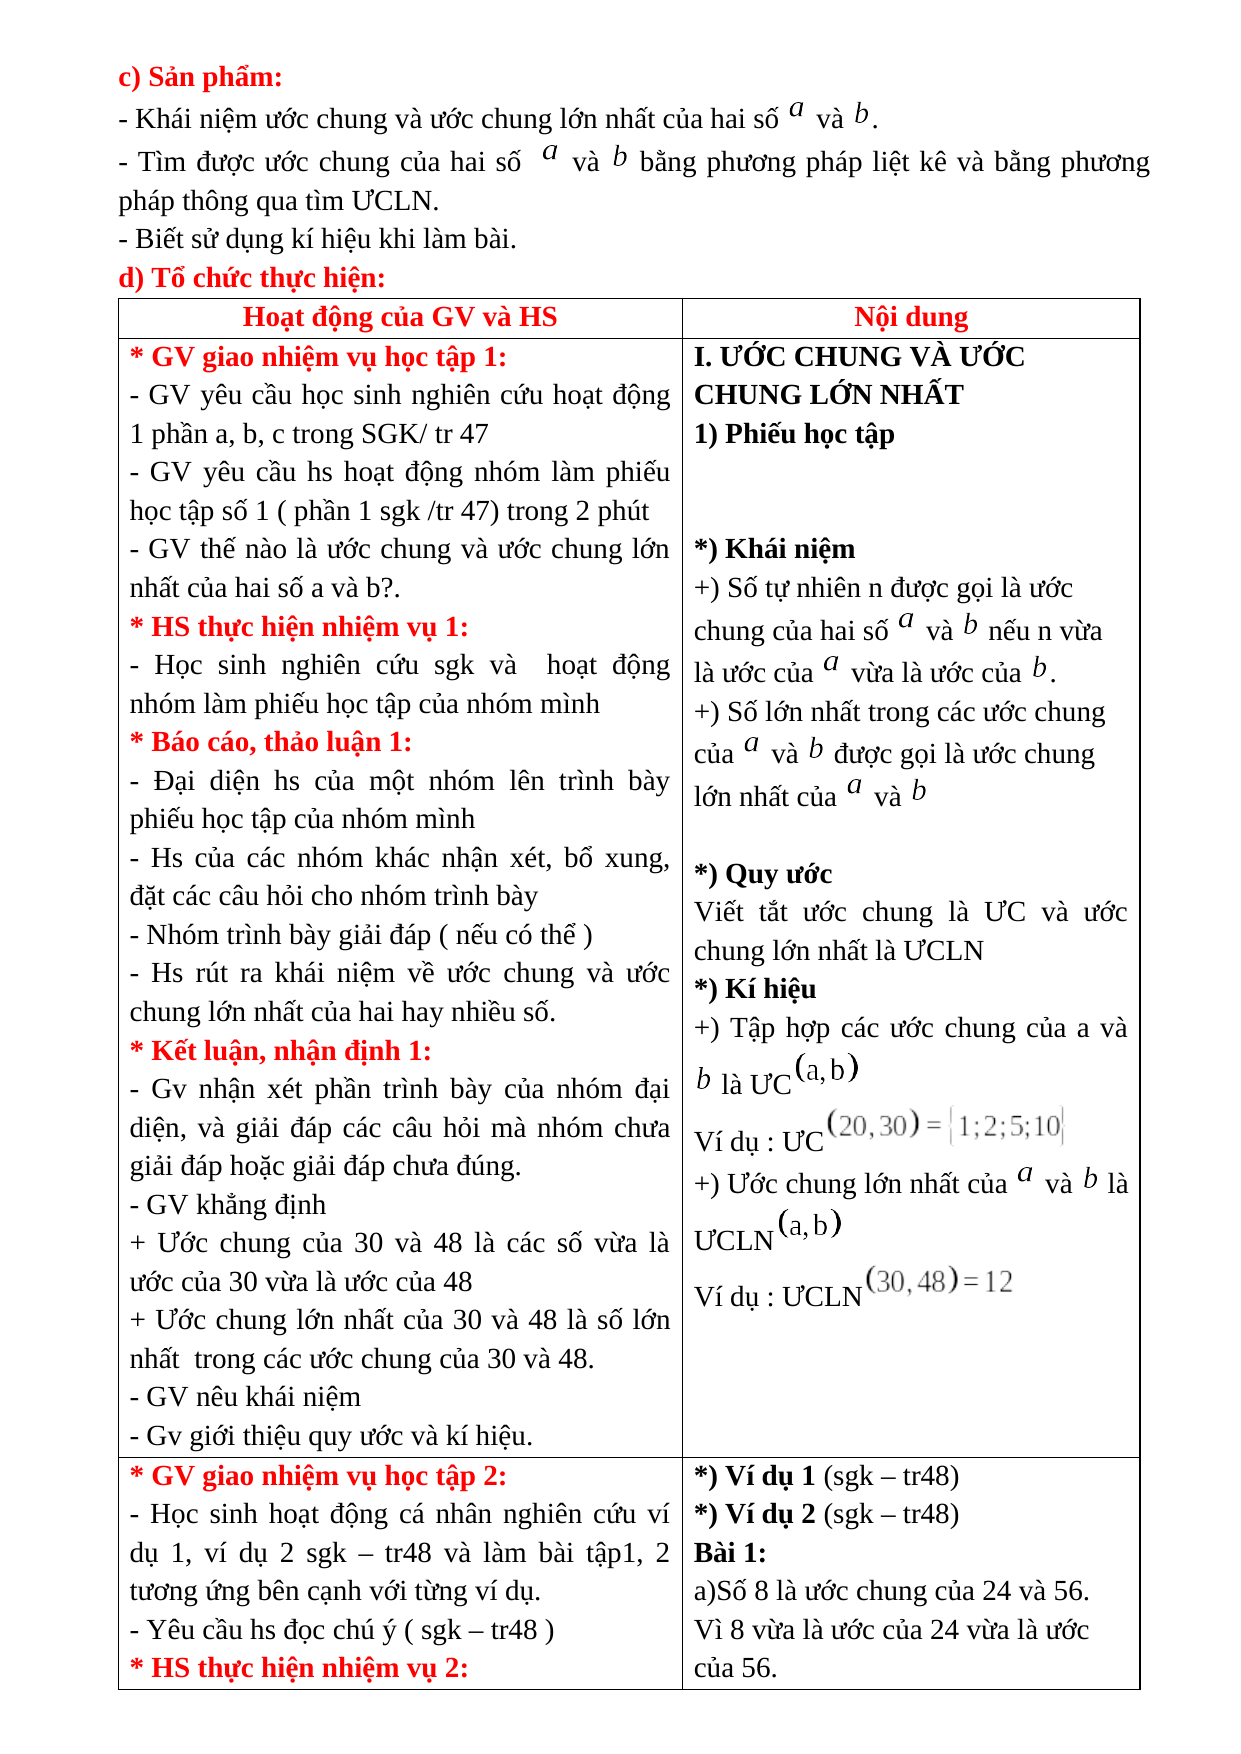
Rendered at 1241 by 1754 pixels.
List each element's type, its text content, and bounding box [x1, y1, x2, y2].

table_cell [119, 1458, 682, 1689]
table_cell * GV giao nhiệm vụ học tập 1: - GV yêu cầu học sinh nghiên cứu hoạt động 1 phần a, b, c trong SGK/ tr 47 - GV yêu cầu hs hoạt động nhóm làm phiếu học tập số 1 ( phần 1 sgk /tr 47) trong 2 phút - GV thế nào là ước chung và ước chung lớn nhất của hai số a và b?. * HS thực hiện nhiệm vụ 1: - Học sinh nghiên cứu sgk và hoạt động nhóm làm phiếu học tập của nhóm mình * Báo cáo, thảo luận 1: - Đại diện hs của một nhóm lên trình bày phiếu học tập của nhóm mình - Hs của các nhóm khác nhận xét, bổ xung, đặt các câu hỏi cho nhóm trình bày - Nhóm trình bày giải đáp ( nếu có thể ) - Hs rút ra khái niệm về ước chung và ước chung lớn nhất của hai hay nhiều số. * Kết luận, nhận định 1: - Gv nhận xét phần trình bày của nhóm đại diện, và giải đáp các câu hỏi mà nhóm chưa giải đáp hoặc giải đáp chưa đúng. - GV khẳng định + Ước chung của 30 và 48 là các số vừa là ước của 30 vừa là ước của 48 + Ước chung lớn nhất của 30 và 48 là số lớn nhất trong các ước chung của 30 và 48. - GV nêu khái niệm - Gv giới thiệu quy ước và kí hiệu. [119, 339, 682, 1457]
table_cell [683, 1458, 1139, 1689]
table_cell I. ƯỚC CHUNG VÀ ƯỚC CHUNG LỚN NHẤT 1) Phiếu học tập *) Khái niệm +) Số tự nhiên n được gọi là ước chung của hai số và nếu n vừa là ước của vừa là ước của . +) Số lớn nhất trong các ước chung của và được gọi là ước chung lớn nhất của và *) Quy ước Viết tắt ước chung là ƯC và ước chung lớn nhất là ƯCLN *) Kí hiệu +) Tập hợp các ước chung của a và là ƯC Ví dụ : ƯC +) Ước chung lớn nhất của và là ƯCLN Ví dụ : ƯCLN [683, 339, 1139, 1457]
text d) Tổ chức thực hiện: [118, 260, 1152, 293]
text c) Sản phẩm: [118, 59, 1152, 93]
text - Biết sử dụng kí hiệu khi làm bài. [118, 221, 1152, 255]
text - Khái niệm ước chung và ước chung lớn nhất của hai số và . [118, 98, 1152, 135]
text - Tìm được ước chung của hai số và bằng phương pháp liệt kê và bằng phương pháp thông qua tìm ƯCLN. [118, 140, 1152, 216]
table_header Nội dung [683, 299, 1139, 338]
table_header Hoạt động của GV và HS [119, 299, 682, 338]
